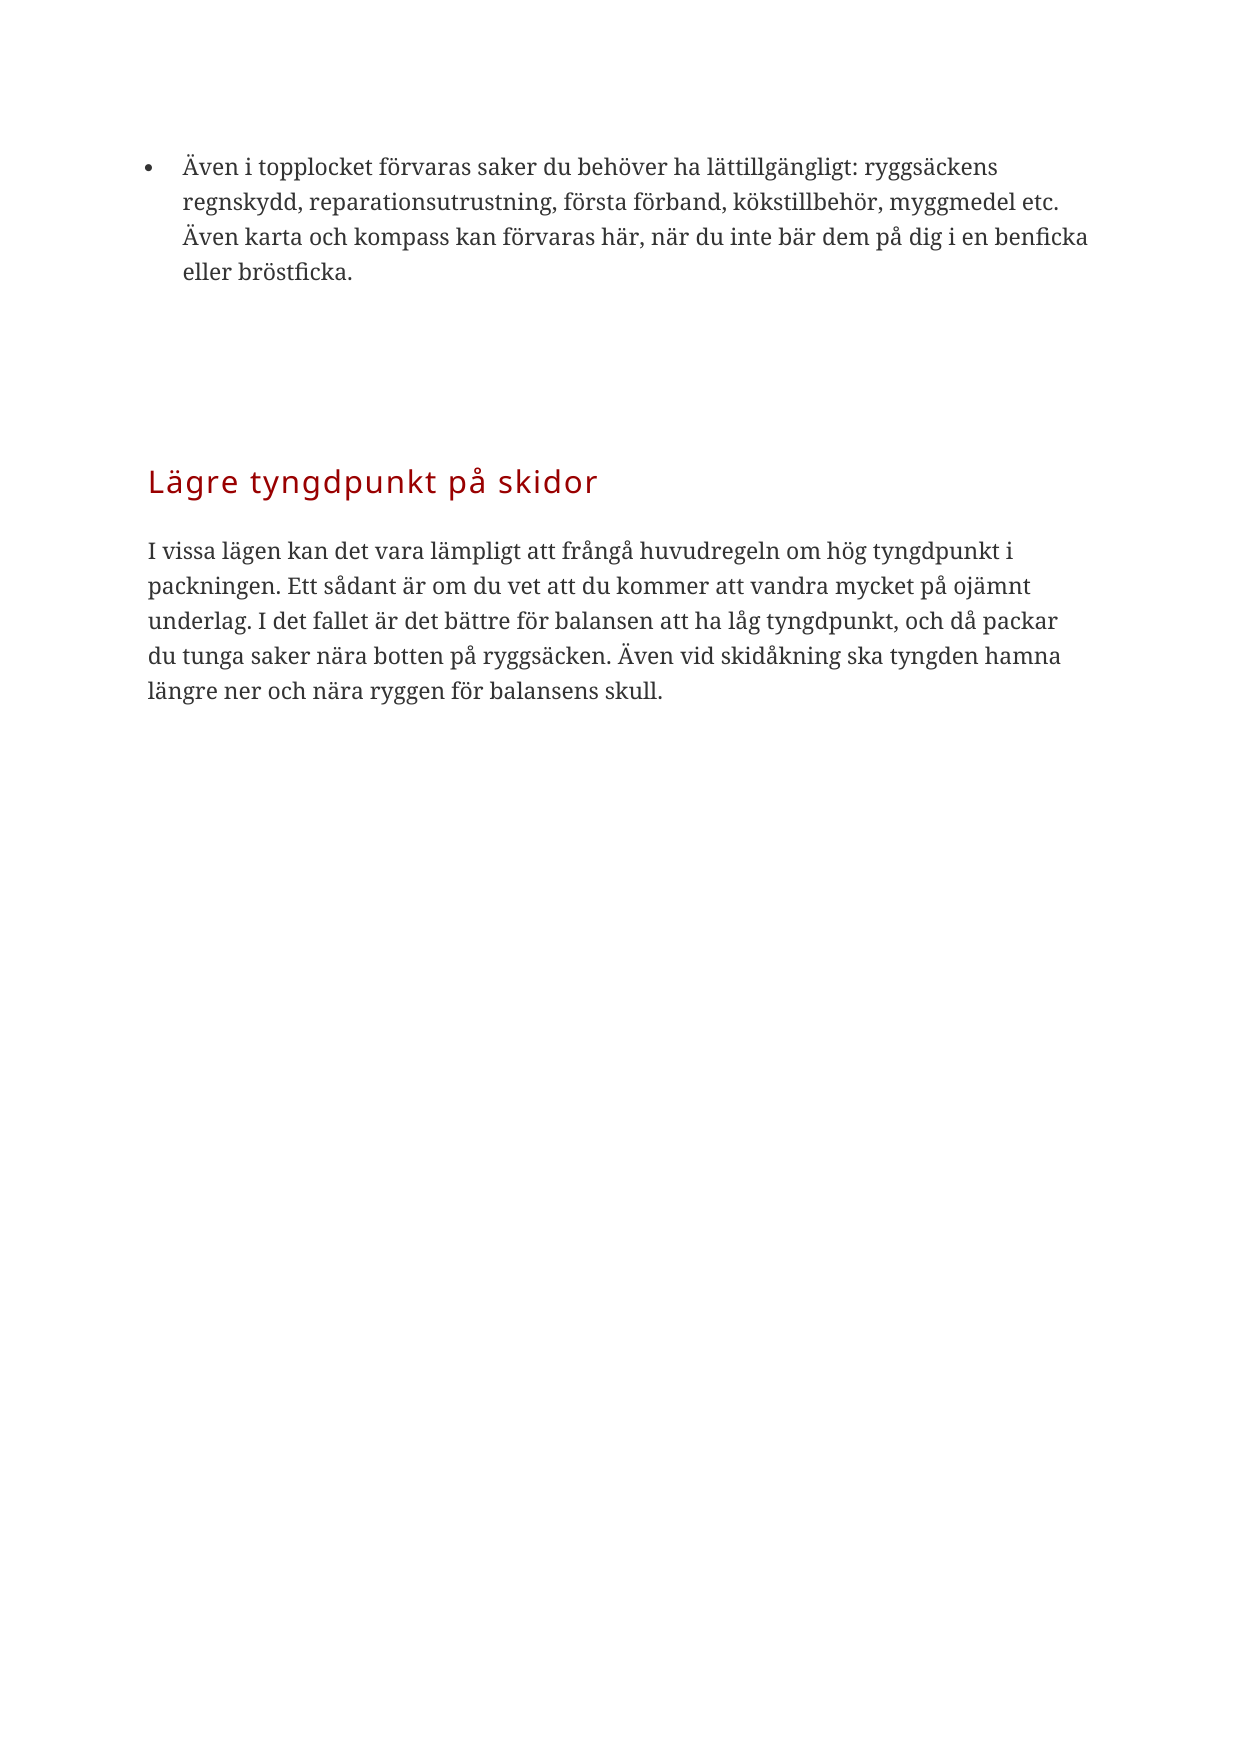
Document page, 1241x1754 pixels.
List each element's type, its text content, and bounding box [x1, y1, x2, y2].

text Lägre tyngdpunkt på skidor [148, 460, 1093, 502]
list Även i topplocket förvaras saker du behöver ha lättillgängligt: ryggsäckens regnskydd, reparationsutrustning, första förband, kökstillbehör, myggmedel etc. Även karta och kompass kan förvaras här, när du inte bär dem på dig i en benficka eller bröstficka. [145, 148, 1093, 287]
text I vissa lägen kan det vara lämpligt att frångå huvudregeln om hög tyngdpunkt i packningen. Ett sådant är om du vet att du kommer att vandra mycket på ojämnt underlag. I det fallet är det bättre för balansen att ha låg tyngdpunkt, och då packar du tunga saker nära botten på ryggsäcken. Även vid skidåkning ska tyngden hamna längre ner och nära ryggen för balansens skull. [148, 532, 1093, 706]
